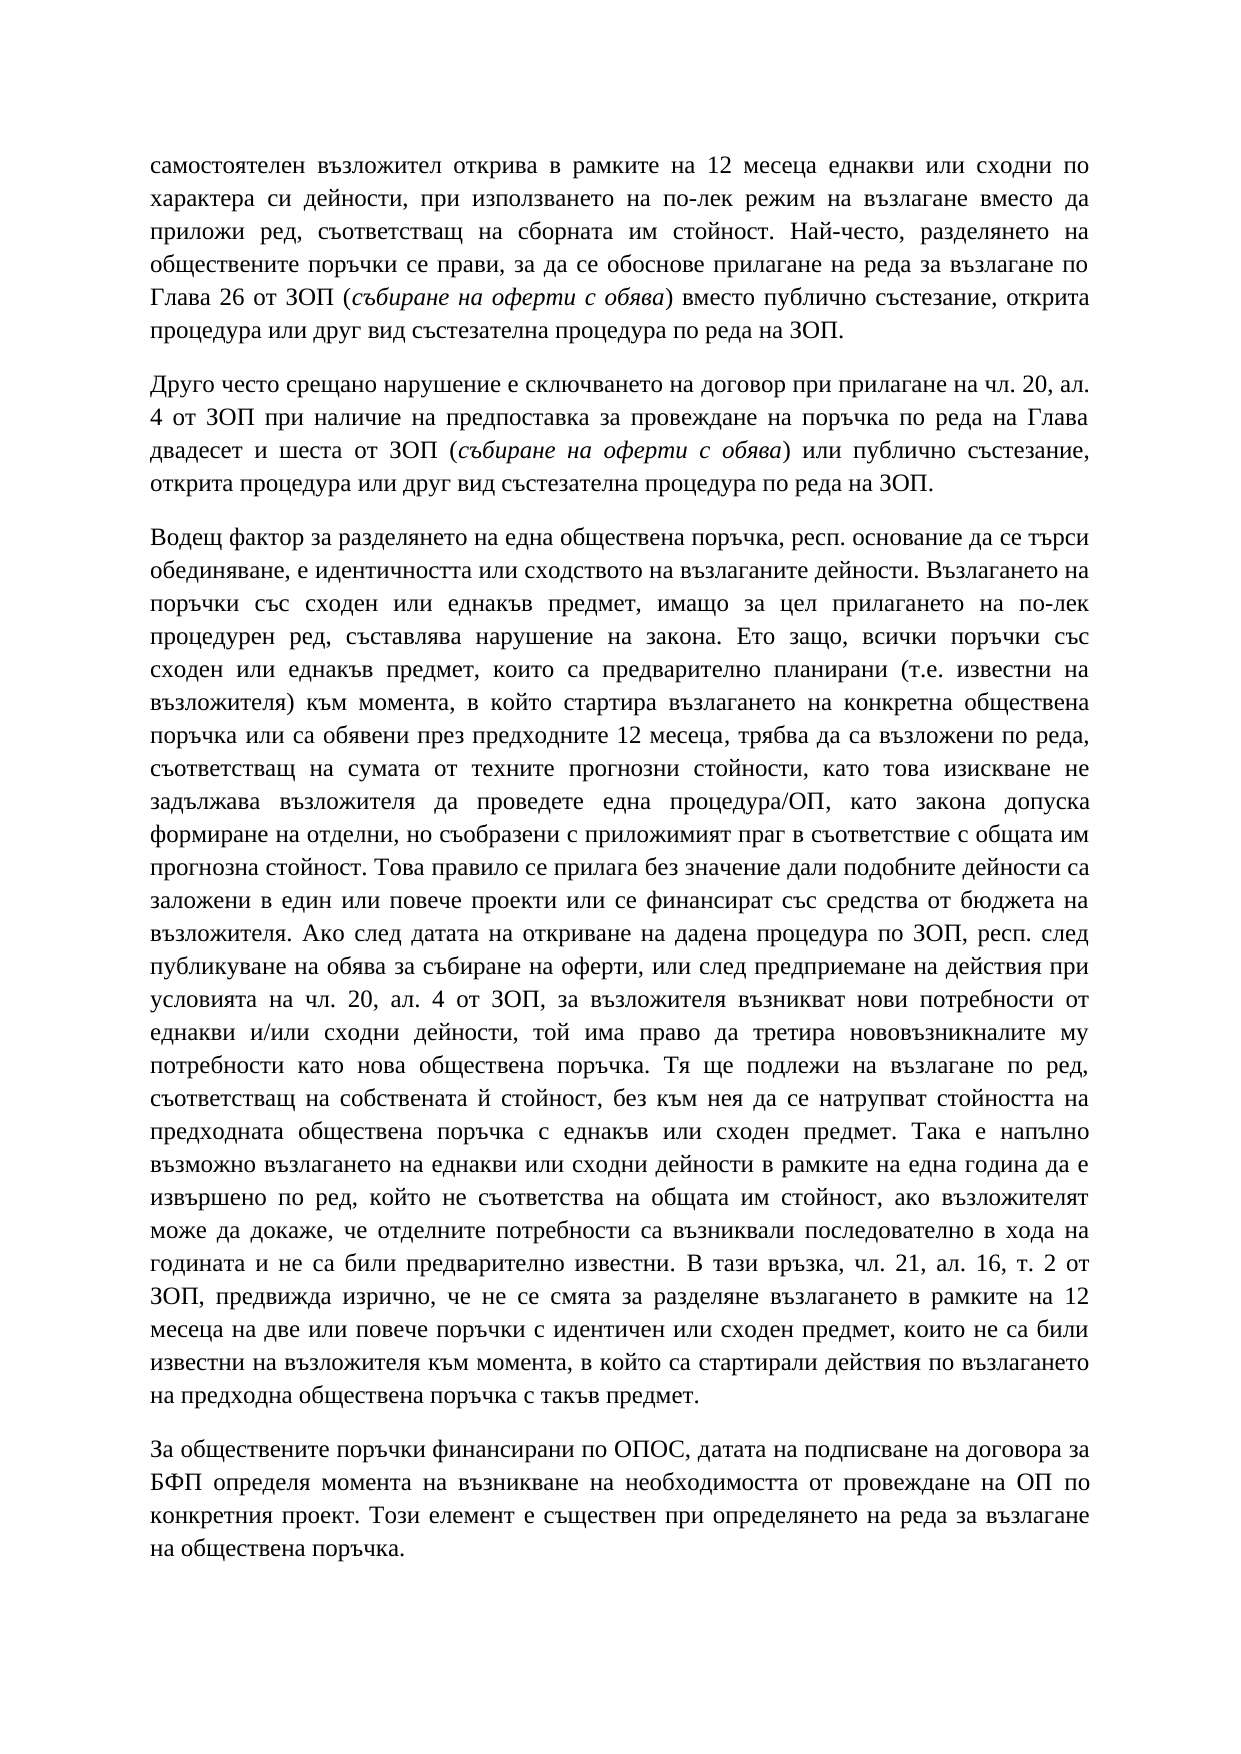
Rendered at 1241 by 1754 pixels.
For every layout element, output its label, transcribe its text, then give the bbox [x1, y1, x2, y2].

text Водещ фактор за разделянето на една обществена поръчка, респ. основание да се търси обединяване, е идентичността или сходството на възлаганите дейности. Възлагането на поръчки със сходен или еднакъв предмет, имащо за цел прилагането на по-лек процедурен ред, съставлява нарушение на закона. Ето защо, всички поръчки със сходен или еднакъв предмет, които са предварително планирани (т.е. известни на възложителя) към момента, в който стартира възлагането на конкретна обществена поръчка или са обявени през предходните 12 месеца, трябва да са възложени по реда, съответстващ на сумата от техните прогнозни стойности, като това изискване не задължава възложителя да проведете една процедура/ОП, като закона допуска формиране на отделни, но съобразени с приложимият праг в съответствие с общата им прогнозна стойност. Това правило се прилага без значение дали подобните дейности са заложени в един или повече проекти или се финансират със средства от бюджета на възложителя. Ако след датата на откриване на дадена процедура по ЗОП, респ. след публикуване на обява за събиране на оферти, или след предприемане на действия при условията на чл. 20, ал. 4 от ЗОП, за възложителя възникват нови потребности от еднакви и/или сходни дейности, той има право да третира нововъзникналите му потребности като нова обществена поръчка. Тя ще подлежи на възлагане по ред, съответстващ на собствената й стойност, без към нея да се натрупват стойността на предходната обществена поръчка с еднакъв или сходен предмет. Така е напълно възможно възлагането на еднакви или сходни дейности в рамките на една година да е извършено по ред, който не съответства на общата им стойност, ако възложителят може да докаже, че отделните потребности са възниквали последователно в хода на годината и не са били предварително известни. В тази връзка, чл. 21, ал. 16, т. 2 от ЗОП, предвижда изрично, че не се смята за разделяне възлагането в рамките на 12 месеца на две или повече поръчки с идентичен или сходен предмет, които не са били известни на възложителя към момента, в който са стартирали действия по възлагането на предходна обществена поръчка с такъв предмет. [150, 522, 1090, 1409]
text Друго често срещано нарушение е сключването на договор при прилагане на чл. 20, ал. 4 от ЗОП при наличие на предпоставка за провеждане на поръчка по реда на Глава двадесет и шеста от ЗОП (събиране на оферти с обява) или публично състезаниe, открита процедура или друг вид състезателна процедура по реда на ЗОП. [150, 369, 1090, 497]
text За обществените поръчки финансирани по ОПОС, датата на подписване на договора за БФП определя момента на възникване на необходимостта от провеждане на ОП по конкретния проект. Този елемент е съществен при определянето на реда за възлагане на обществена поръчка. [150, 1434, 1090, 1562]
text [150, 150, 1090, 344]
